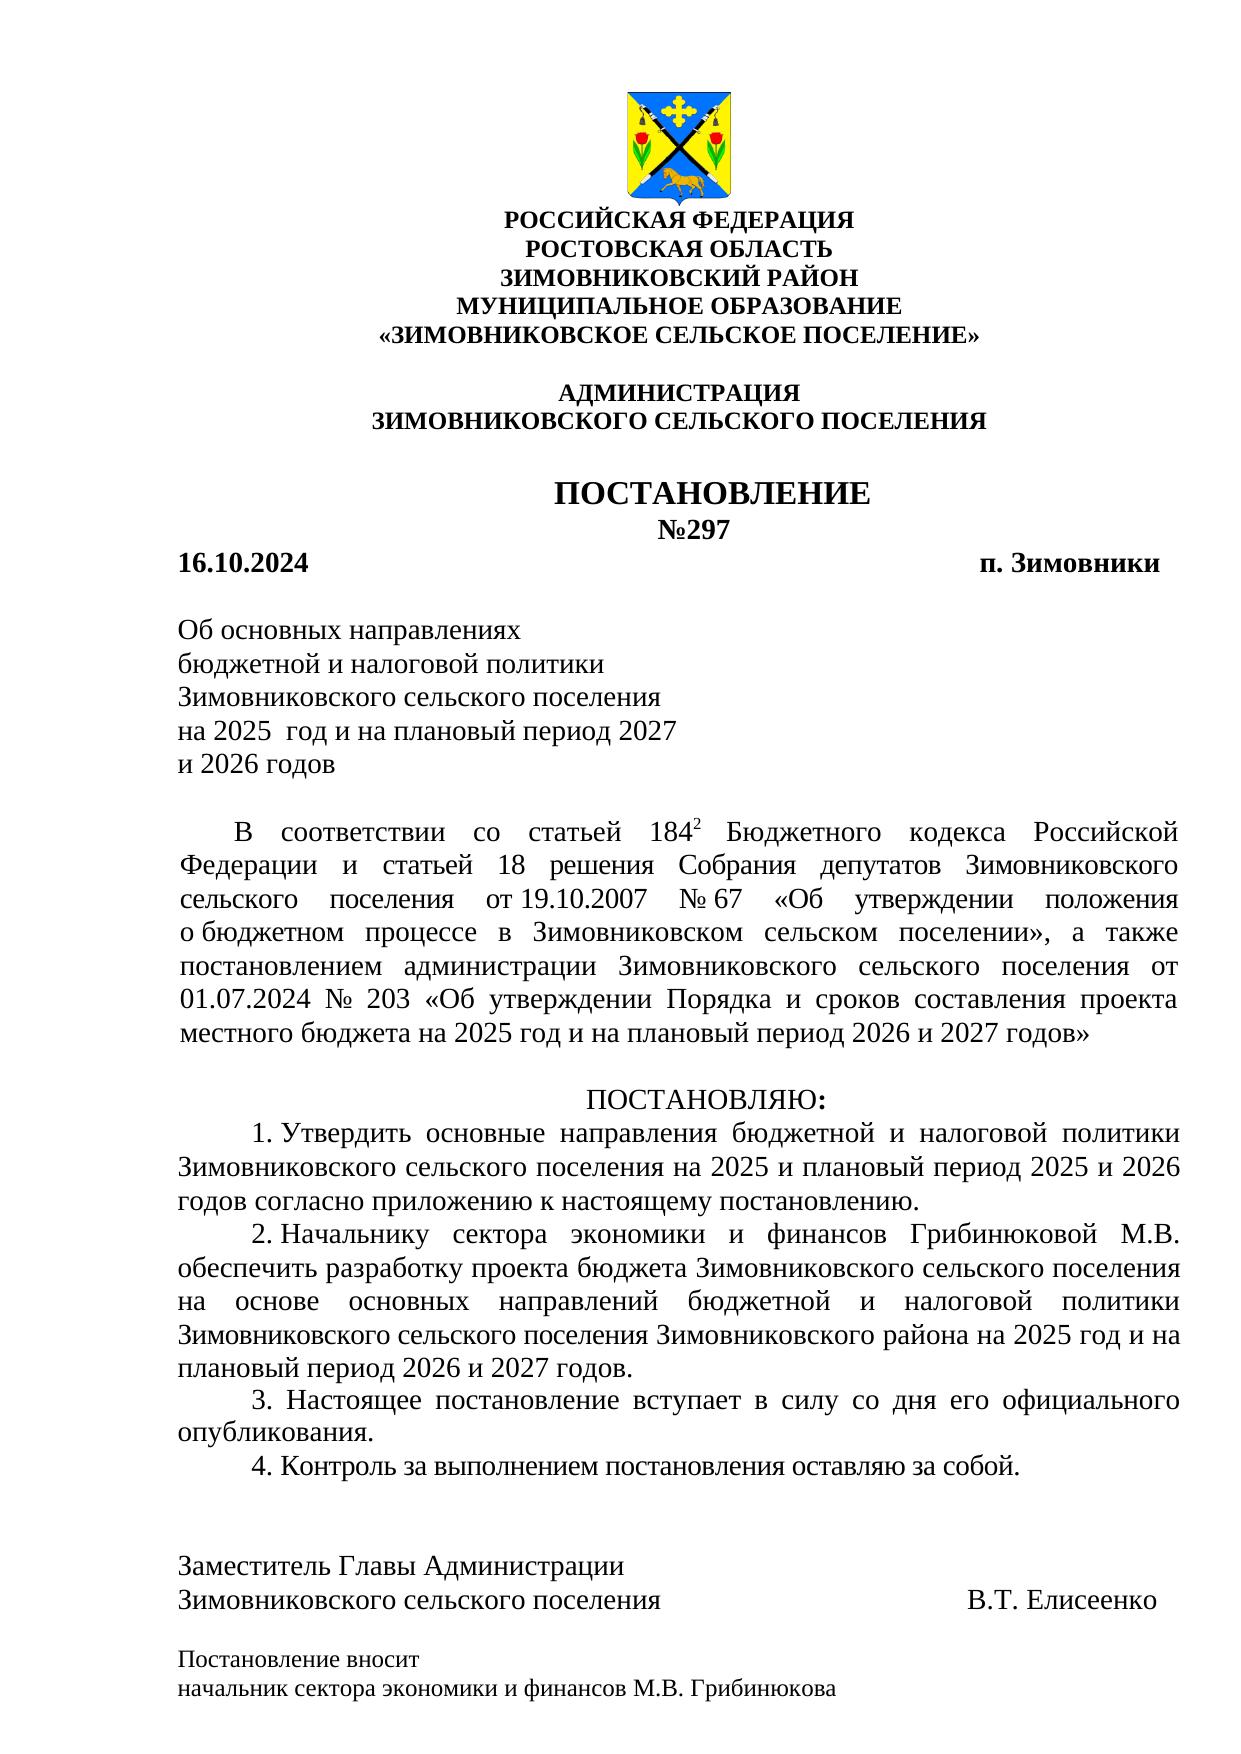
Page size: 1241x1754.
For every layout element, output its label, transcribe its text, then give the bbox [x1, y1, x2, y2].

text РОССИЙСКАЯ ФЕДЕРАЦИЯ [177, 205, 1181, 234]
text АДМИНИСТРАЦИЯ [177, 378, 1181, 406]
text на 2025 год и на плановый период 2027 [177, 713, 1181, 747]
text В соответствии со статьей 1842 Бюджетного кодекса Российской Федерации и статьей 18 решения Собрания депутатов Зимовниковского сельского поселения от 19.10.2007 № 67 «Об утверждении положения о бюджетном процессе в Зимовниковском сельском поселении», а также постановлением администрации Зимовниковского сельского поселения от 01.07.2024 № 203 «Об утверждении Порядка и сроков составления проекта местного бюджета на 2025 год и на плановый период 2026 и 2027 годов» [179, 814, 1179, 1048]
text ПОСТАНОВЛЯЮ: [179, 1082, 1179, 1116]
text Об основных направлениях [177, 612, 1181, 646]
text 2. Начальнику сектора экономики и финансов Грибинюковой М.В. обеспечить разработку проекта бюджета Зимовниковского сельского поселения на основе основных направлений бюджетной и налоговой политики Зимовниковского сельского поселения Зимовниковского района на 2025 год и на плановый период 2026 и 2027 годов. [177, 1216, 1181, 1384]
text РОСТОВСКАЯ ОБЛАСТЬ [177, 234, 1181, 263]
text ПОСТАНОВЛЕНИЕ [177, 473, 1181, 512]
text Зимовниковского сельского поселения В.Т. Елисеенко [177, 1582, 1181, 1615]
text Заместитель Главы Администрации [177, 1548, 1181, 1582]
text №297 [177, 512, 1181, 545]
text «ЗИМОВНИКОВСКОЕ СЕЛЬСКОЕ ПОСЕЛЕНИЕ» [177, 320, 1181, 349]
text 4. Контроль за выполнением постановления оставляю за собой. [177, 1448, 1181, 1481]
text 1. Утвердить основные направления бюджетной и налоговой политики Зимовниковского сельского поселения на 2025 и плановый период 2025 и 2026 годов согласно приложению к настоящему постановлению. [177, 1116, 1181, 1216]
text МУНИЦИПАЛЬНОЕ ОБРАЗОВАНИЕ [177, 291, 1181, 320]
text Постановление вносит [177, 1644, 1181, 1673]
picture [627, 92, 731, 206]
text ЗИМОВНИКОВСКИЙ РАЙОН [177, 263, 1181, 291]
text бюджетной и налоговой политики [177, 646, 1181, 679]
text Зимовниковского сельского поселения [177, 679, 1181, 713]
text ЗИМОВНИКОВСКОГО СЕЛЬСКОГО ПОСЕЛЕНИЯ [177, 406, 1181, 435]
text 3. Настоящее постановление вступает в силу со дня его официального опубликования. [177, 1384, 1181, 1448]
text начальник сектора экономики и финансов М.В. Грибинюкова [177, 1673, 1181, 1702]
text 16.10.2024 п. Зимовники [177, 545, 1181, 579]
text и 2026 годов [177, 747, 1181, 780]
